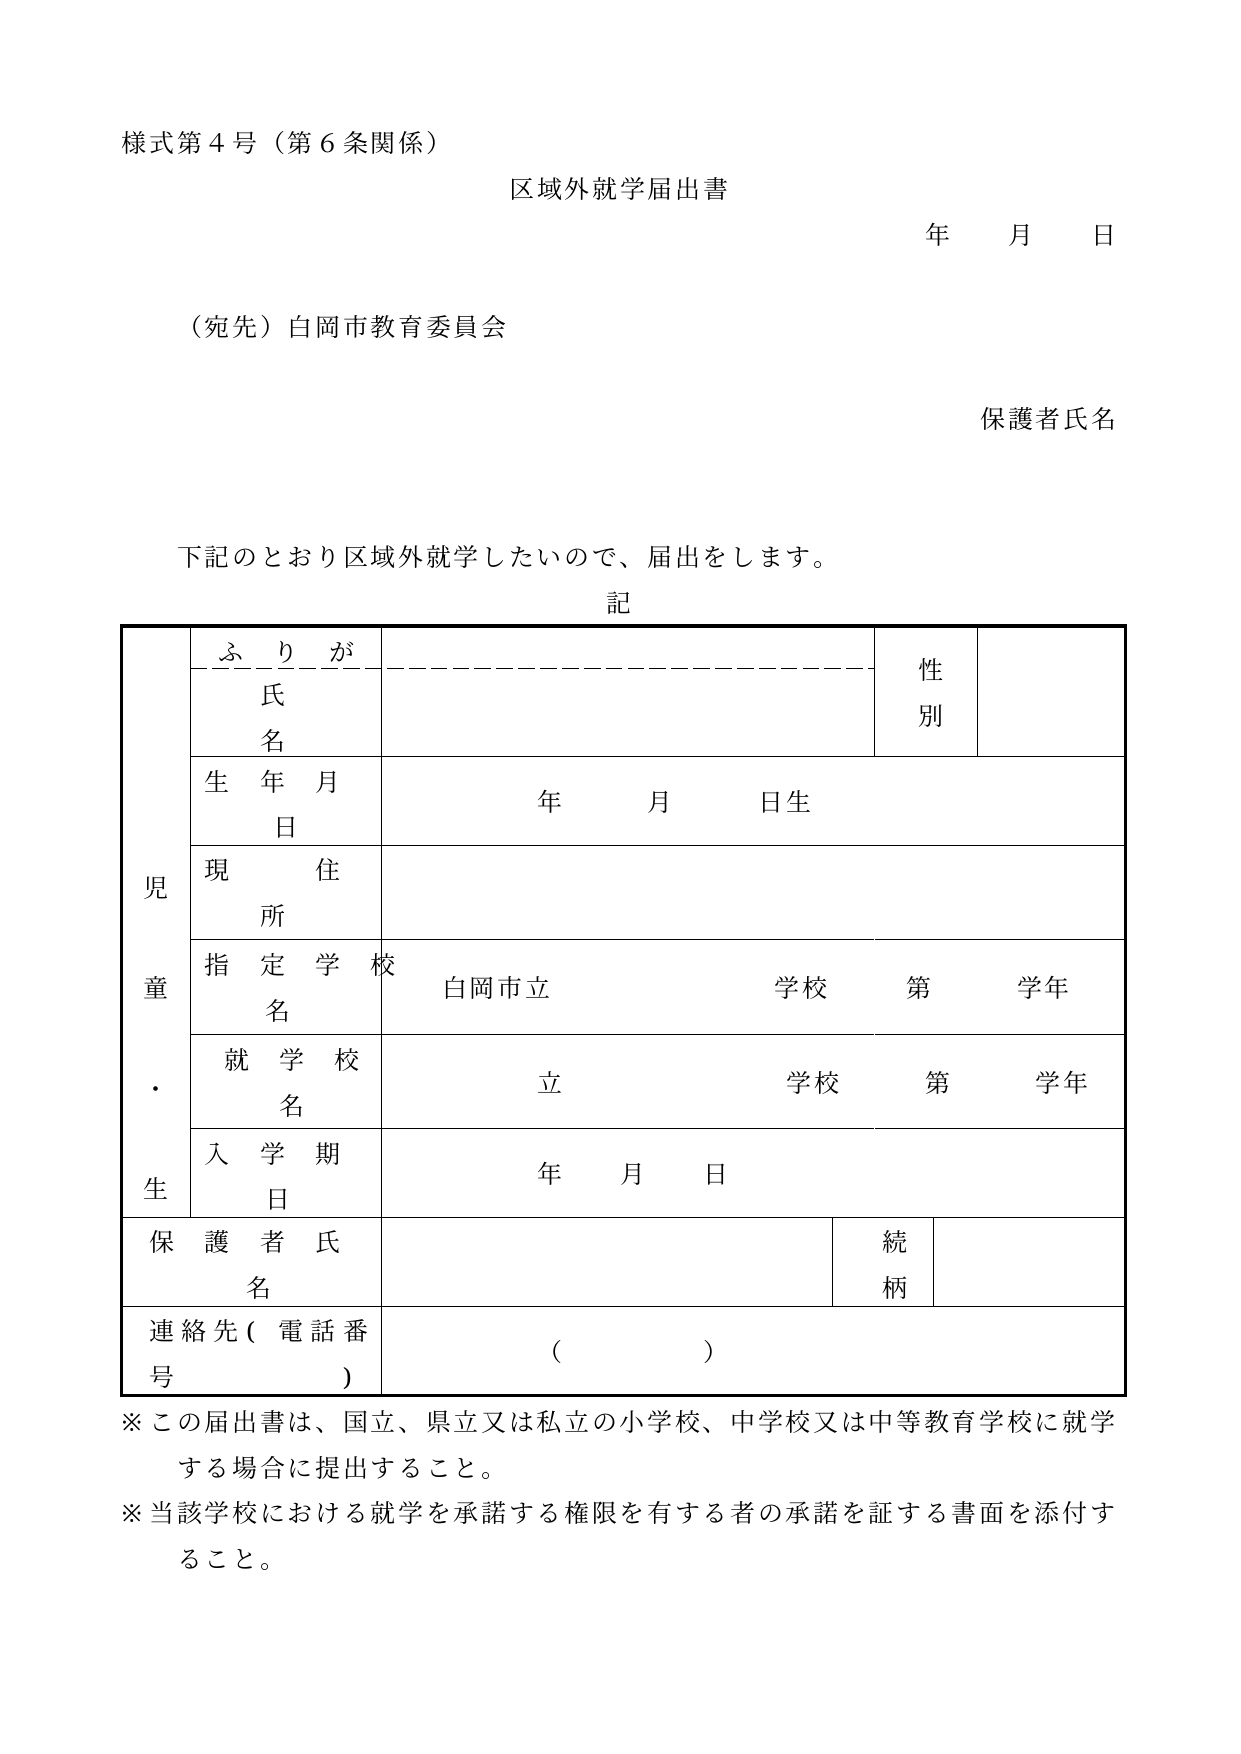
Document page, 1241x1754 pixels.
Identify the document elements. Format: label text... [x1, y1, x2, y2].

text 保護者氏名 [121, 394, 1119, 441]
table_cell 白岡市立 学校 [382, 940, 874, 1034]
table_cell [382, 846, 1124, 939]
table_cell [382, 1218, 832, 1306]
table_cell 立 学校 [382, 1035, 874, 1128]
table_cell [934, 1218, 1124, 1306]
table_cell 年 月 日 [382, 1129, 1124, 1217]
text 下記のとおり区域外就学したいので、届出をします。 [121, 532, 1119, 578]
table_cell 氏 名 [191, 668, 381, 756]
table_cell 続 柄 [833, 1218, 933, 1306]
table_header [382, 628, 874, 667]
table_cell 就 学 校 名 [191, 1035, 381, 1128]
table_cell 年 月 日生 [382, 757, 1124, 845]
table_header 性 別 [875, 628, 977, 756]
table_cell 指定学校名 [191, 940, 381, 1034]
text 様式第４号（第６条関係） [121, 119, 1119, 165]
text ※当該学校における就学を承諾する権限を有する者の承諾を証する書面を添付すること。 [121, 1489, 1119, 1581]
table_cell 生年月日 [191, 757, 381, 845]
table_header 児 童 ・ 生 徒 [123, 628, 190, 1217]
table_cell 保護者氏名 [123, 1218, 381, 1306]
table_cell 連絡先(電話番号) [123, 1307, 381, 1394]
text 年 月 日 [121, 211, 1119, 257]
table_cell 第 学年 [875, 1035, 1124, 1128]
table_cell 現 住 所 (住民登録地) [191, 846, 381, 939]
table_header ふ り が な [191, 628, 381, 667]
text （宛先）白岡市教育委員会 [121, 303, 1119, 349]
table_cell 入学期日 [191, 1129, 381, 1217]
table_header [978, 628, 1124, 756]
text 区域外就学届出書 [121, 165, 1119, 211]
text 記 [121, 578, 1119, 624]
table_cell （ ） [382, 1307, 1124, 1394]
table_cell 第 学年 [875, 940, 1124, 1034]
table_cell [382, 668, 874, 756]
text ※この届出書は、国立、県立又は私立の小学校、中学校又は中等教育学校に就学する場合に提出すること。 [121, 1397, 1119, 1489]
